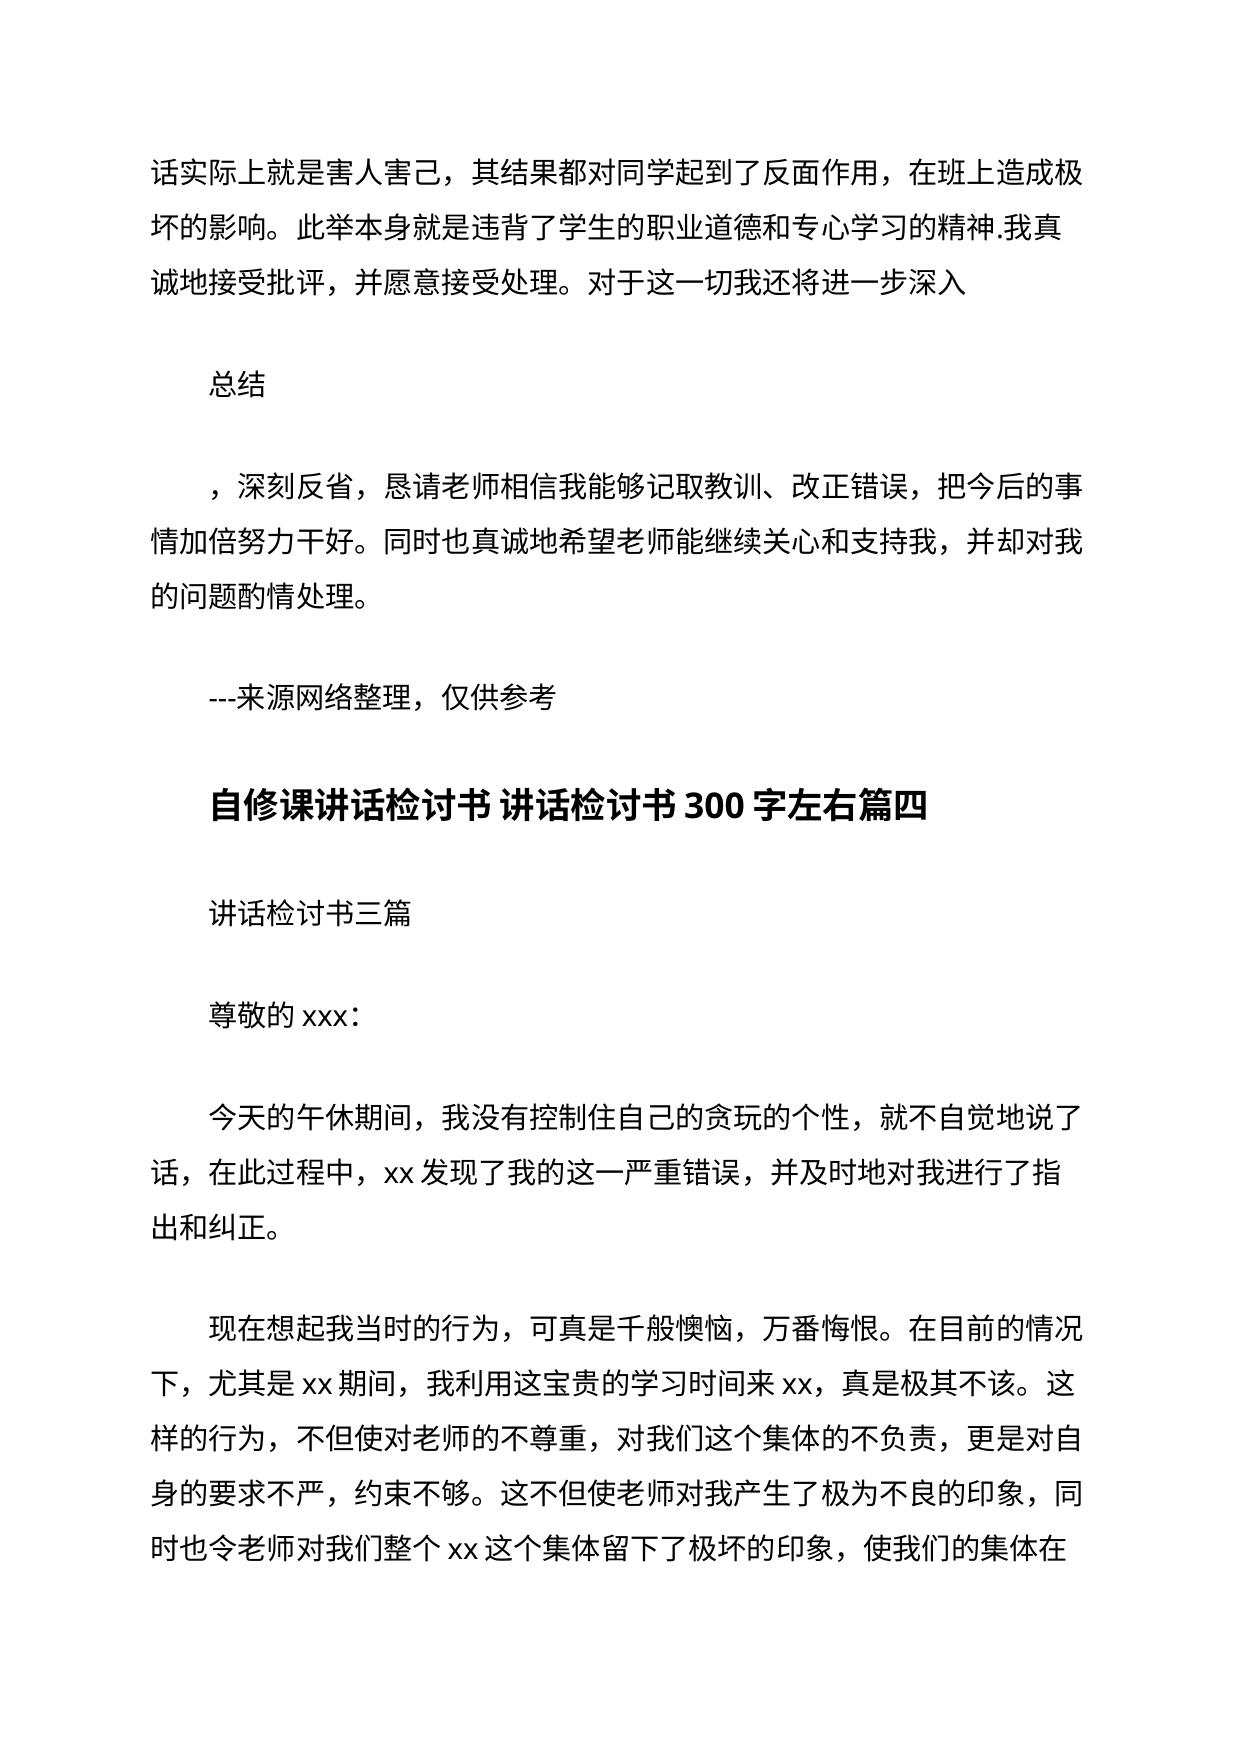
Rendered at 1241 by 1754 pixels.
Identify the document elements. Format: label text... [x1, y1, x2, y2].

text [150, 1306, 1090, 1568]
text 总结 [150, 362, 1090, 404]
text ---来源网络整理，仅供参考 [150, 675, 1090, 717]
text 自修课讲话检讨书 讲话检讨书300字左右篇四 [150, 777, 1090, 828]
text 讲话检讨书三篇 [150, 891, 1090, 933]
text 尊敬的xxx： [150, 992, 1090, 1035]
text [150, 150, 1090, 302]
text 今天的午休期间，我没有控制住自己的贪玩的个性，就不自觉地说了话，在此过程中，xx发现了我的这一严重错误，并及时地对我进行了指出和纠正。 [150, 1094, 1090, 1246]
text ，深刻反省，恳请老师相信我能够记取教训、改正错误，把今后的事情加倍努力干好。同时也真诚地希望老师能继续关心和支持我，并却对我的问题酌情处理。 [150, 463, 1090, 616]
